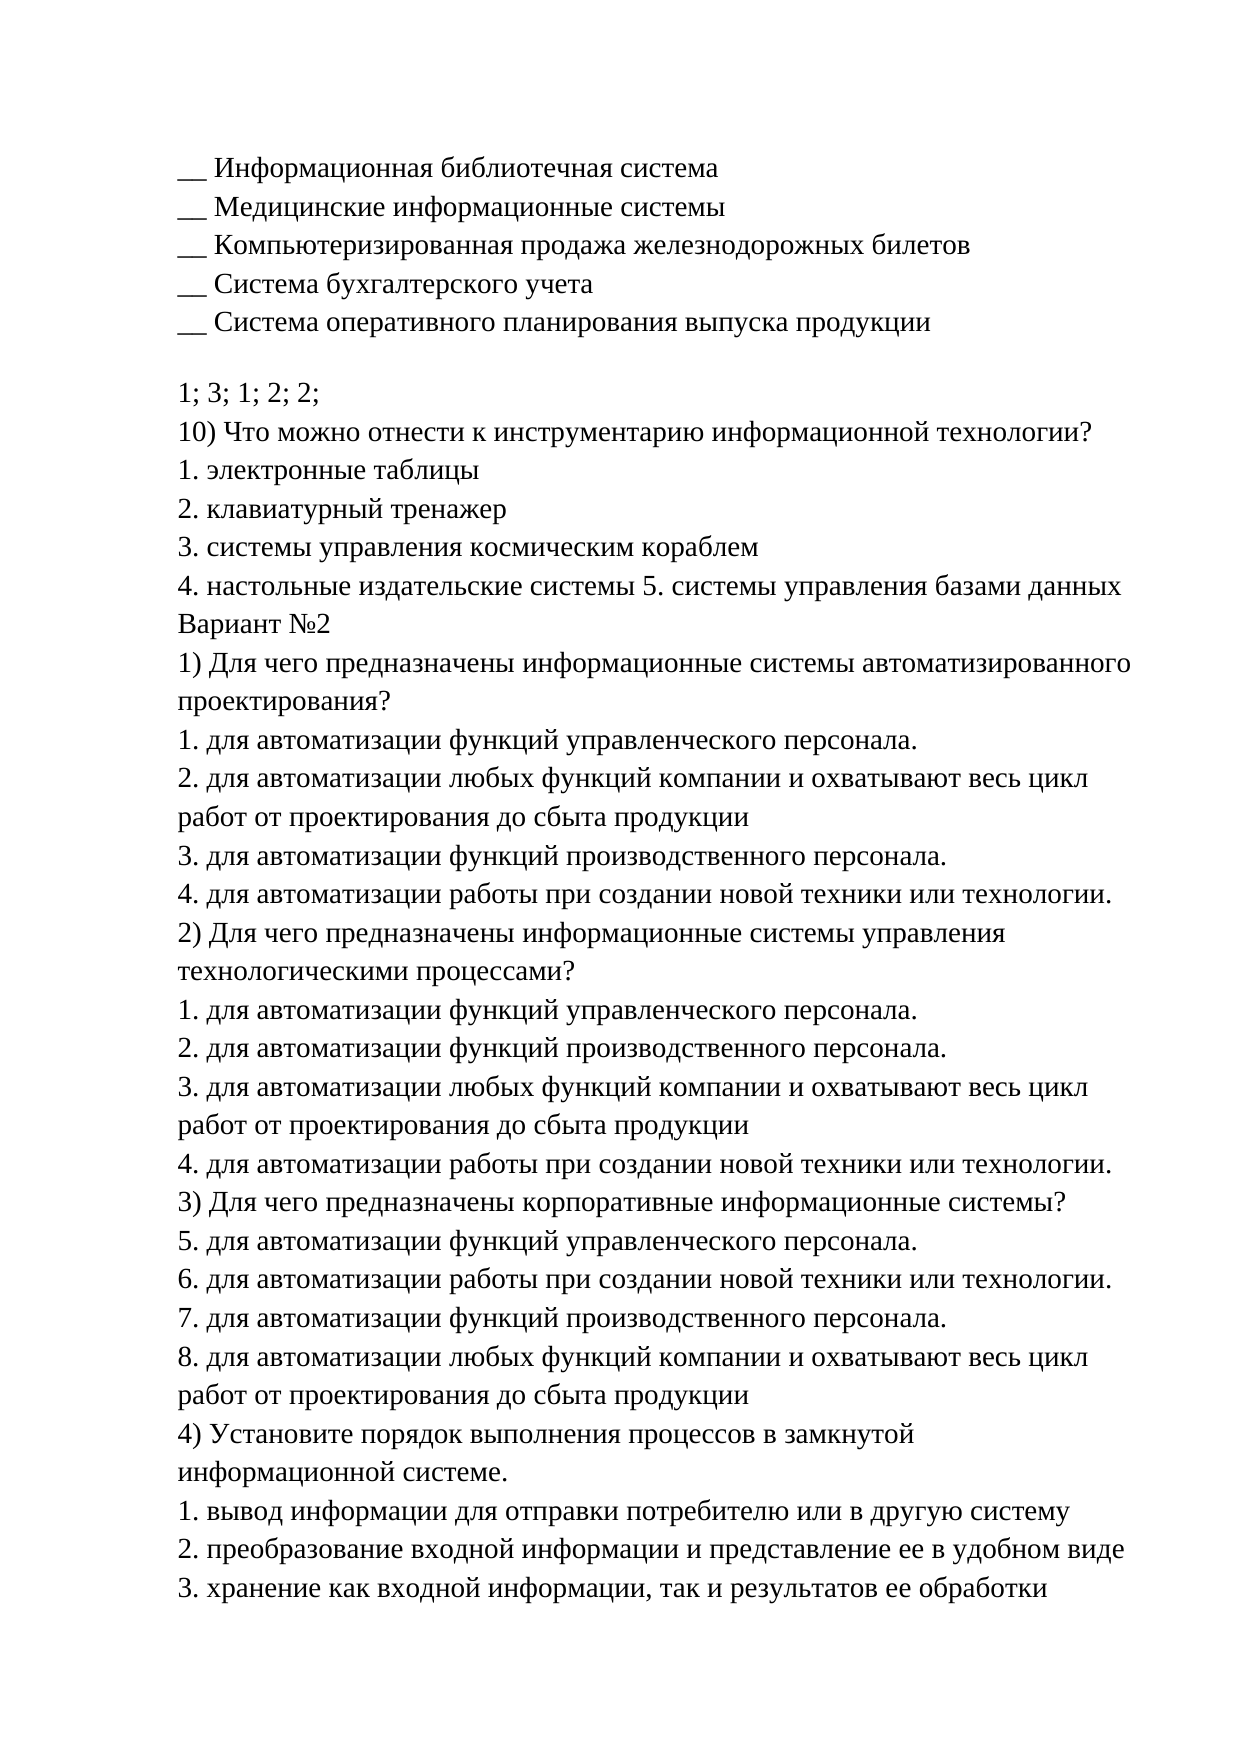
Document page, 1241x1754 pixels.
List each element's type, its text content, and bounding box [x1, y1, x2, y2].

text 8. для автоматизации любых функций компании и охватывают весь цикл работ от проектирования до сбыта продукции [177, 1339, 1152, 1411]
text 7. для автоматизации функций производственного персонала. [177, 1300, 1152, 1334]
text 1. для автоматизации функций управленческого персонала. [177, 992, 1152, 1025]
text 5. для автоматизации функций управленческого персонала. [177, 1223, 1152, 1257]
text 3) Для чего предназначены корпоративные информационные системы? [177, 1184, 1152, 1218]
text 6. для автоматизации работы при создании новой техники или технологии. [177, 1262, 1152, 1295]
text 4. настольные издательские системы 5. системы управления базами данных [177, 568, 1152, 601]
text 10) Что можно отнести к инструментарию информационной технологии? [177, 414, 1152, 447]
text 4) Установите порядок выполнения процессов в замкнутой [177, 1416, 1152, 1449]
text 4. для автоматизации работы при создании новой техники или технологии. [177, 1146, 1152, 1179]
text 1) Для чего предназначены информационные системы автоматизированного проектирования? [177, 645, 1152, 717]
text __ Компьютеризированная продажа железнодорожных билетов [177, 227, 1152, 261]
text 4. для автоматизации работы при создании новой техники или технологии. [177, 876, 1152, 910]
text 1. электронные таблицы [177, 452, 1152, 486]
text __ Система бухгалтерского учета [177, 266, 1152, 299]
text 2) Для чего предназначены информационные системы управления технологическими процессами? [177, 915, 1152, 987]
text 2. для автоматизации любых функций компании и охватывают весь цикл работ от проектирования до сбыта продукции [177, 761, 1152, 833]
text 3. для автоматизации любых функций компании и охватывают весь цикл работ от проектирования до сбыта продукции [177, 1069, 1152, 1141]
text 2. клавиатурный тренажер [177, 491, 1152, 524]
text 2. для автоматизации функций производственного персонала. [177, 1030, 1152, 1064]
text __ Медицинские информационные системы [177, 189, 1152, 222]
text 1. для автоматизации функций управленческого персонала. [177, 722, 1152, 756]
text 1. вывод информации для отправки потребителю или в другую систему [177, 1493, 1152, 1526]
text 3. системы управления космическим кораблем [177, 529, 1152, 563]
text информационной системе. [177, 1454, 1152, 1488]
text 3. хранение как входной информации, так и результатов ее обработки [177, 1570, 1152, 1603]
text 1; 3; 1; 2; 2; [177, 375, 1152, 409]
text 2. преобразование входной информации и представление ее в удобном виде [177, 1531, 1152, 1565]
text __ Система оперативного планирования выпуска продукции [177, 304, 1152, 338]
text Вариант №2 [177, 606, 1152, 640]
text 3. для автоматизации функций производственного персонала. [177, 838, 1152, 871]
text __ Информационная библиотечная система [177, 150, 1152, 184]
